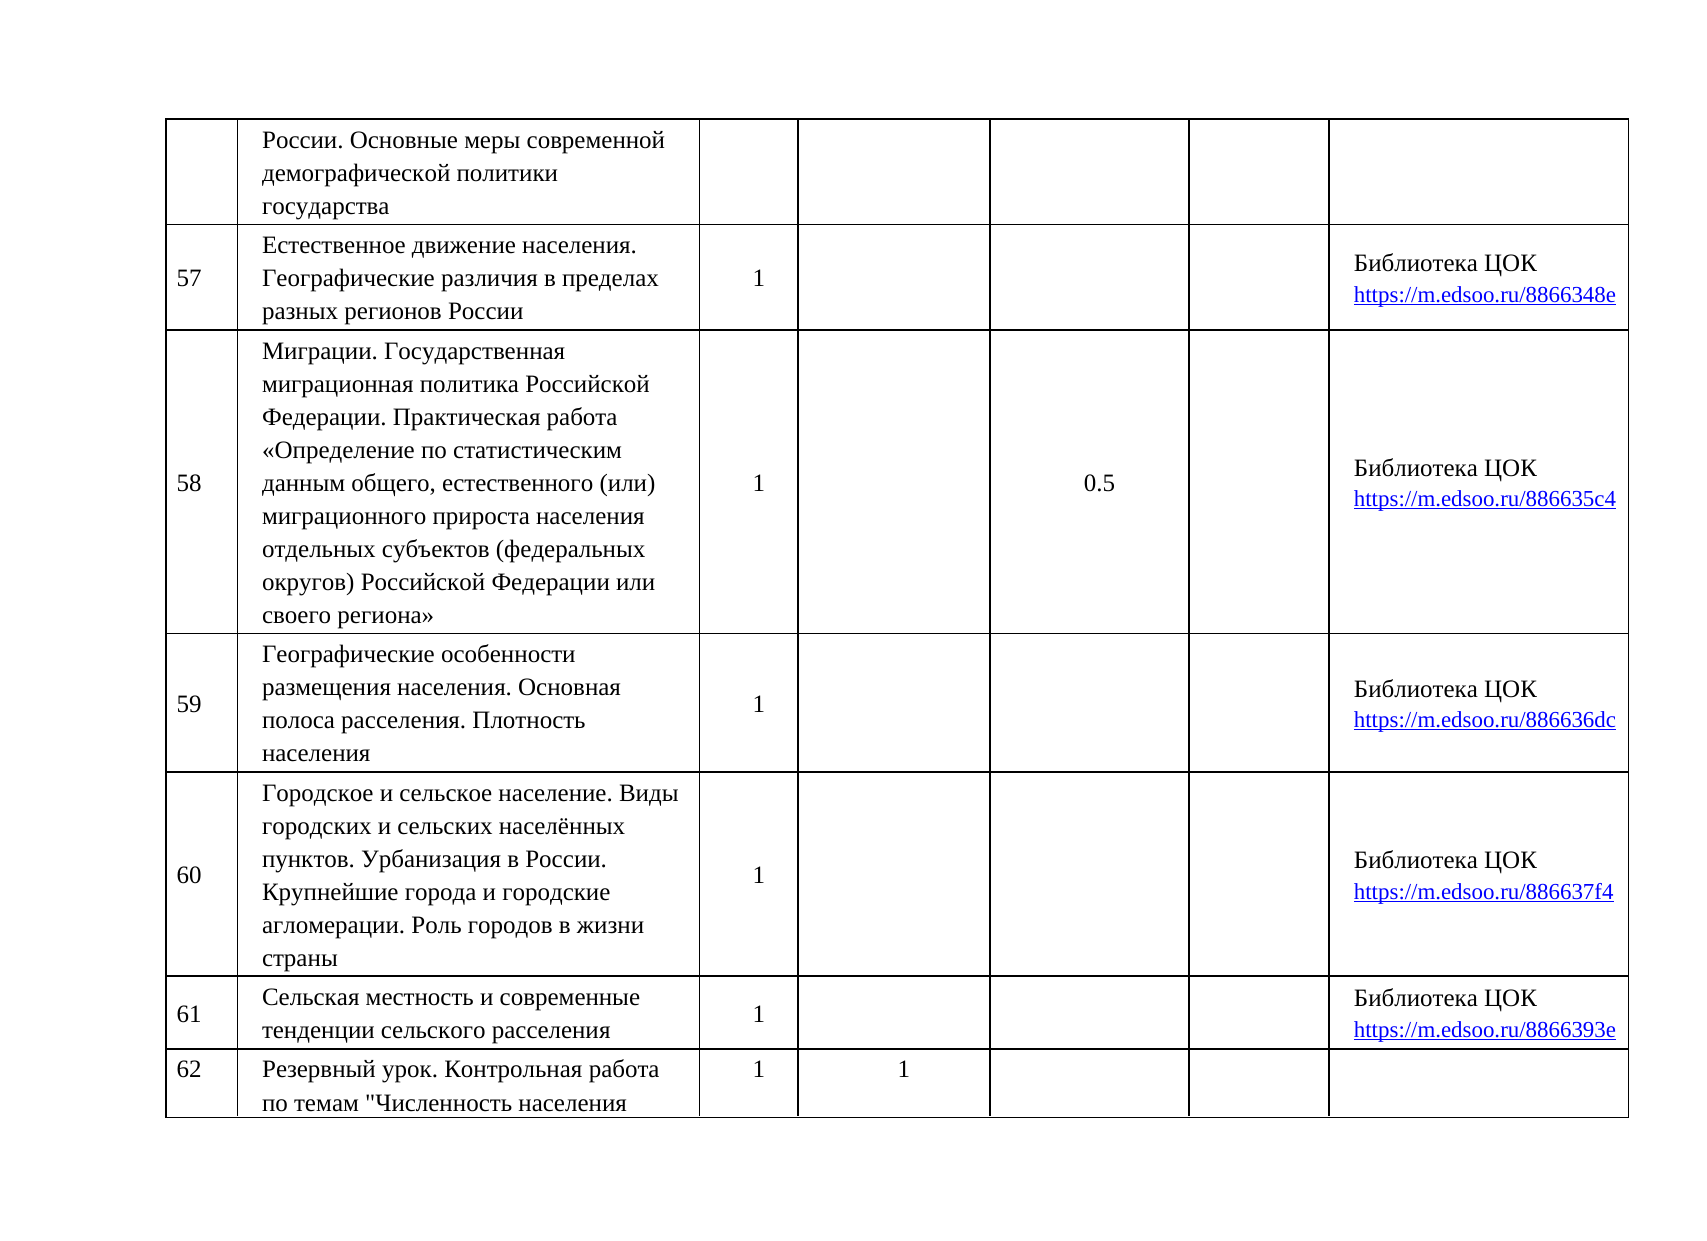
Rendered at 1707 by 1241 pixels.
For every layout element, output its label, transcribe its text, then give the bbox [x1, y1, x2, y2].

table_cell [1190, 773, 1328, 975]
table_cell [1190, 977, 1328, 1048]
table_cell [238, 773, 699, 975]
table_cell [991, 225, 1188, 329]
table_cell 0.5 [991, 331, 1188, 632]
table_cell 56 [167, 120, 237, 223]
table_cell 58 [167, 331, 237, 632]
table_cell 57 [167, 225, 237, 329]
table_cell [799, 331, 989, 632]
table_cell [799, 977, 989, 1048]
table_cell [991, 120, 1188, 223]
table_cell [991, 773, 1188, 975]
table_cell Географические особенности размещения населения. Основная полоса расселения. Плотность населения [238, 634, 699, 771]
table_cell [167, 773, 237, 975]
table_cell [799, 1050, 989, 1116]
table_cell Миграции. Государственная миграционная политика Российской Федерации. Практическая работа «Определение по статистическим данным общего, естественного (или) миграционного прироста населения отдельных субъектов (федеральных округов) Российской Федерации или своего региона» [238, 331, 699, 632]
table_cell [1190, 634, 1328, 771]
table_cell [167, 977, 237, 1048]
table_cell 1 [700, 120, 797, 223]
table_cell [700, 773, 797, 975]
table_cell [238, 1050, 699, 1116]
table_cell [1330, 120, 1628, 223]
table_cell 1 [700, 225, 797, 329]
table_cell Библиотека ЦОК https://m.edsoo.ru/8866348e [1330, 225, 1628, 329]
table_cell [799, 634, 989, 771]
table_cell 1 [700, 331, 797, 632]
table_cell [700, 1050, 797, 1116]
table_cell [799, 225, 989, 329]
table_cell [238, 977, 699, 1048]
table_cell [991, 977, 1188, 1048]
table_cell [799, 120, 989, 223]
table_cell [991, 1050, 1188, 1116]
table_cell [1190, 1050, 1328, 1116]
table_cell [238, 120, 699, 223]
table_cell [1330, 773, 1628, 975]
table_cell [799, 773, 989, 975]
table_cell [1190, 120, 1328, 223]
table_cell Естественное движение населения. Географические различия в пределах разных регионов России [238, 225, 699, 329]
table_cell [1190, 331, 1328, 632]
table_cell [1190, 225, 1328, 329]
table_cell 1 [700, 634, 797, 771]
table_cell Библиотека ЦОК https://m.edsoo.ru/886635c4 [1330, 331, 1628, 632]
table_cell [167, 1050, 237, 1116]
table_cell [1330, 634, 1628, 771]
table_cell 59 [167, 634, 237, 771]
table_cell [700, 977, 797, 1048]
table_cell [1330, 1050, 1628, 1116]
table_cell [991, 634, 1188, 771]
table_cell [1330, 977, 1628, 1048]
